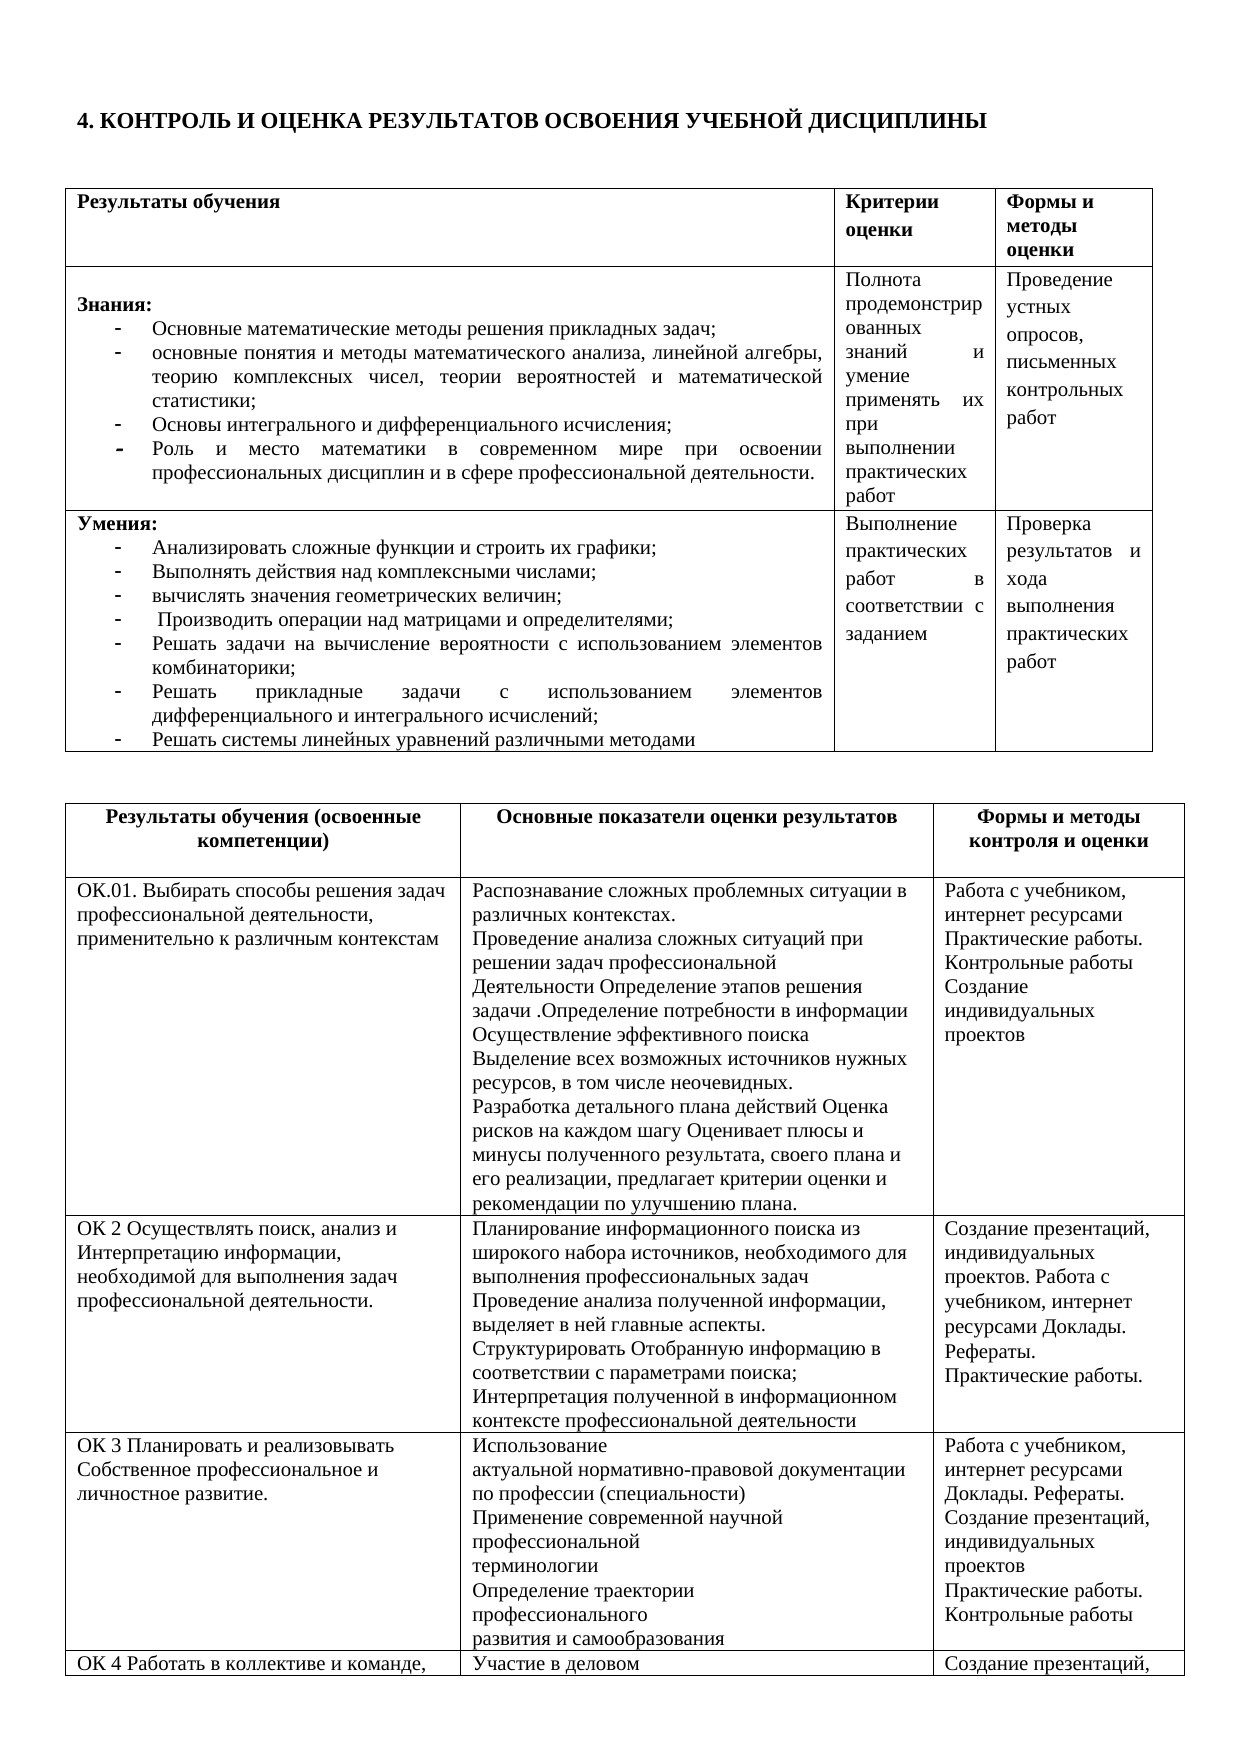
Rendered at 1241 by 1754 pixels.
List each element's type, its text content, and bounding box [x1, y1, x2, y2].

table_cell Проведение устных опросов, письменных контрольных работ [996, 267, 1152, 509]
table_cell Знания: Основные математические методы решения прикладных задач; основные понятия и методы математического анализа, линейной алгебры, теорию комплексных чисел, теории вероятностей и математической статистики; Основы интегрального и дифференциального исчисления; Роль и место математики в современном мире при освоении профессиональных дисциплин и в сфере профессиональной деятельности. [66, 267, 834, 509]
table_cell Проверка результатов и хода выполнения практических работ [996, 511, 1152, 751]
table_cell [66, 1651, 460, 1675]
table_cell ОК 3 Планировать и реализовывать Собственное профессиональное и личностное развитие. [66, 1433, 460, 1650]
table_header Формы и методы оценки [996, 189, 1152, 266]
table_cell ОК 2 Осуществлять поиск, анализ и Интерпретацию информации, необходимой для выполнения задач профессиональной деятельности. [66, 1216, 460, 1432]
table_header Результаты обучения (освоенные компетенции) [66, 804, 460, 877]
table_header Результаты обучения [66, 189, 834, 266]
table_cell ОК.01. Выбирать способы решения задач профессиональной деятельности, применительно к различным контекстам [66, 878, 460, 1214]
table_header Основные показатели оценки результатов [461, 804, 933, 877]
table_header Критерии оценки [835, 189, 995, 266]
table_header Формы и методы контроля и оценки [934, 804, 1184, 877]
table_cell Планирование информационного поиска из широкого набора источников, необходимого для выполнения профессиональных задач Проведение анализа полученной информации, выделяет в ней главные аспекты. Структурировать Отобранную информацию в соответствии с параметрами поиска; Интерпретация полученной в информационном контексте профессиональной деятельности [461, 1216, 933, 1432]
table_cell Распознавание сложных проблемных ситуации в различных контекстах. Проведение анализа сложных ситуаций при решении задач профессиональной Деятельности Определение этапов решения задачи .Определение потребности в информации Осуществление эффективного поиска Выделение всех возможных источников нужных ресурсов, в том числе неочевидных. Разработка детального плана действий Оценка рисков на каждом шагу Оценивает плюсы и минусы полученного результата, своего плана и его реализации, предлагает критерии оценки и рекомендации по улучшению плана. [461, 878, 933, 1214]
table_cell Выполнение практических работ в соответствии с заданием [835, 511, 995, 751]
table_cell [934, 1651, 1184, 1675]
table_cell Работа с учебником, интернет ресурсами Доклады. Рефераты. Создание презентаций, индивидуальных проектов Практические работы. Контрольные работы [934, 1433, 1184, 1650]
table_cell Создание презентаций, индивидуальных проектов. Работа с учебником, интернет ресурсами Доклады. Рефераты. Практические работы. [934, 1216, 1184, 1432]
table_cell Умения: Анализировать сложные функции и строить их графики; Выполнять действия над комплексными числами; вычислять значения геометрических величин; Производить операции над матрицами и определителями; Решать задачи на вычисление вероятности с использованием элементов комбинаторики; Решать прикладные задачи с использованием элементов дифференциального и интегрального исчислений; Решать системы линейных уравнений различными методами [66, 511, 834, 751]
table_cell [461, 1651, 933, 1675]
text 4. КОНТРОЛЬ И ОЦЕНКА РЕЗУЛЬТАТОВ ОСВОЕНИЯ УЧЕБНОЙ ДИСЦИПЛИНЫ [77, 107, 1163, 133]
table_cell Работа с учебником, интернет ресурсами Практические работы. Контрольные работы Создание индивидуальных проектов [934, 878, 1184, 1214]
table_cell Полнота продемонстрированных знаний и умение применять их при выполнении практических работ [835, 267, 995, 509]
table_cell Использование актуальной нормативно-правовой документации по профессии (специальности) Применение современной научной профессиональной терминологии Определение траектории профессионального развития и самообразования [461, 1433, 933, 1650]
